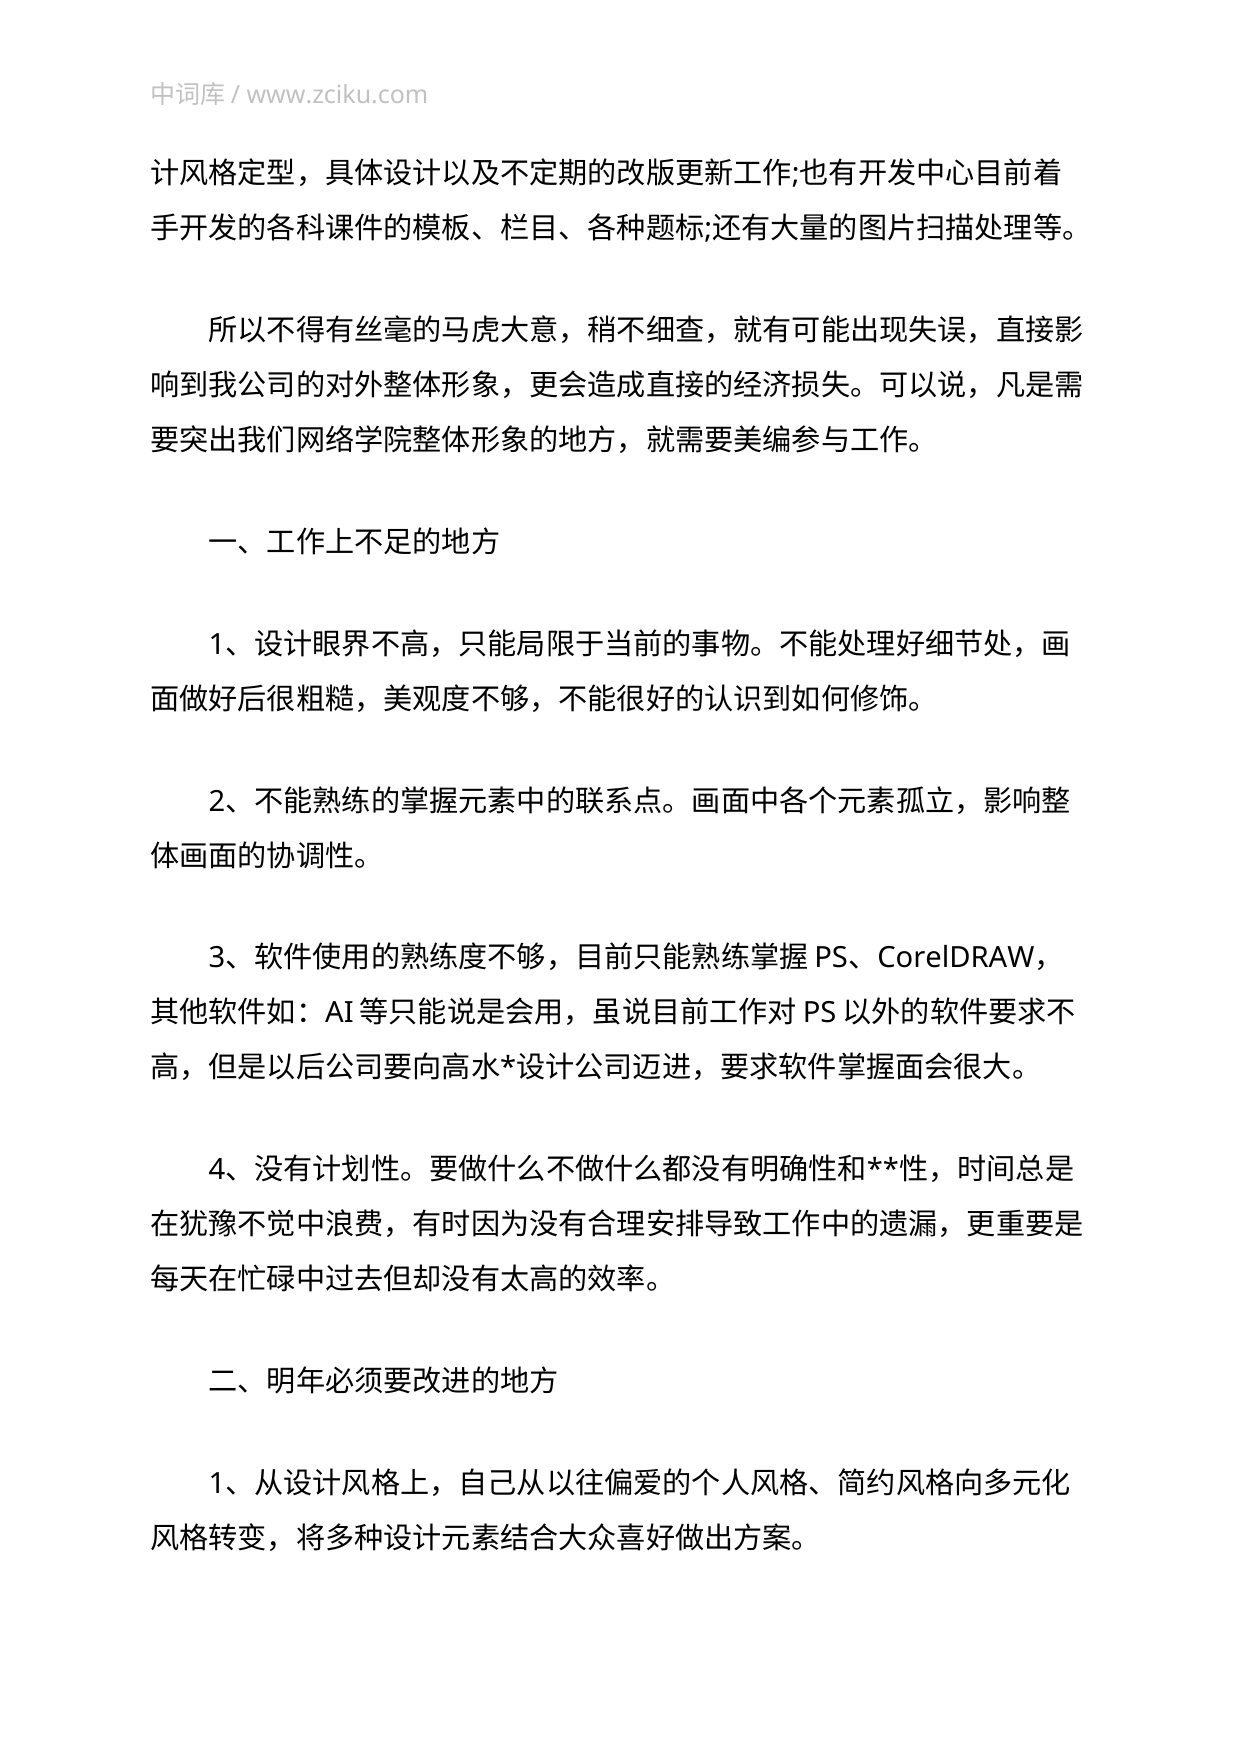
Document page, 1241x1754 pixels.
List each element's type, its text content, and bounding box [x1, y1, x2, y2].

text 1、设计眼界不高，只能局限于当前的事物。不能处理好细节处，画面做好后很粗糙，美观度不够，不能很好的认识到如何修饰。 [150, 620, 1090, 718]
text 1、从设计风格上，自己从以往偏爱的个人风格、简约风格向多元化风格转变，将多种设计元素结合大众喜好做出方案。 [150, 1459, 1090, 1557]
text 二、明年必须要改进的地方 [150, 1357, 1090, 1400]
text 所以不得有丝毫的马虎大意，稍不细查，就有可能出现失误，直接影响到我公司的对外整体形象，更会造成直接的经济损失。可以说，凡是需要突出我们网络学院整体形象的地方，就需要美编参与工作。 [150, 307, 1090, 459]
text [150, 150, 1090, 247]
text 一、工作上不足的地方 [150, 518, 1090, 561]
text 2、不能熟练的掌握元素中的联系点。画面中各个元素孤立，影响整体画面的协调性。 [150, 777, 1090, 874]
text 4、没有计划性。要做什么不做什么都没有明确性和**性，时间总是在犹豫不觉中浪费，有时因为没有合理安排导致工作中的遗漏，更重要是每天在忙碌中过去但却没有太高的效率。 [150, 1146, 1090, 1298]
text 3、软件使用的熟练度不够，目前只能熟练掌握PS、CorelDRAW，其他软件如：AI等只能说是会用，虽说目前工作对PS以外的软件要求不高，但是以后公司要向高水*设计公司迈进，要求软件掌握面会很大。 [150, 934, 1090, 1086]
